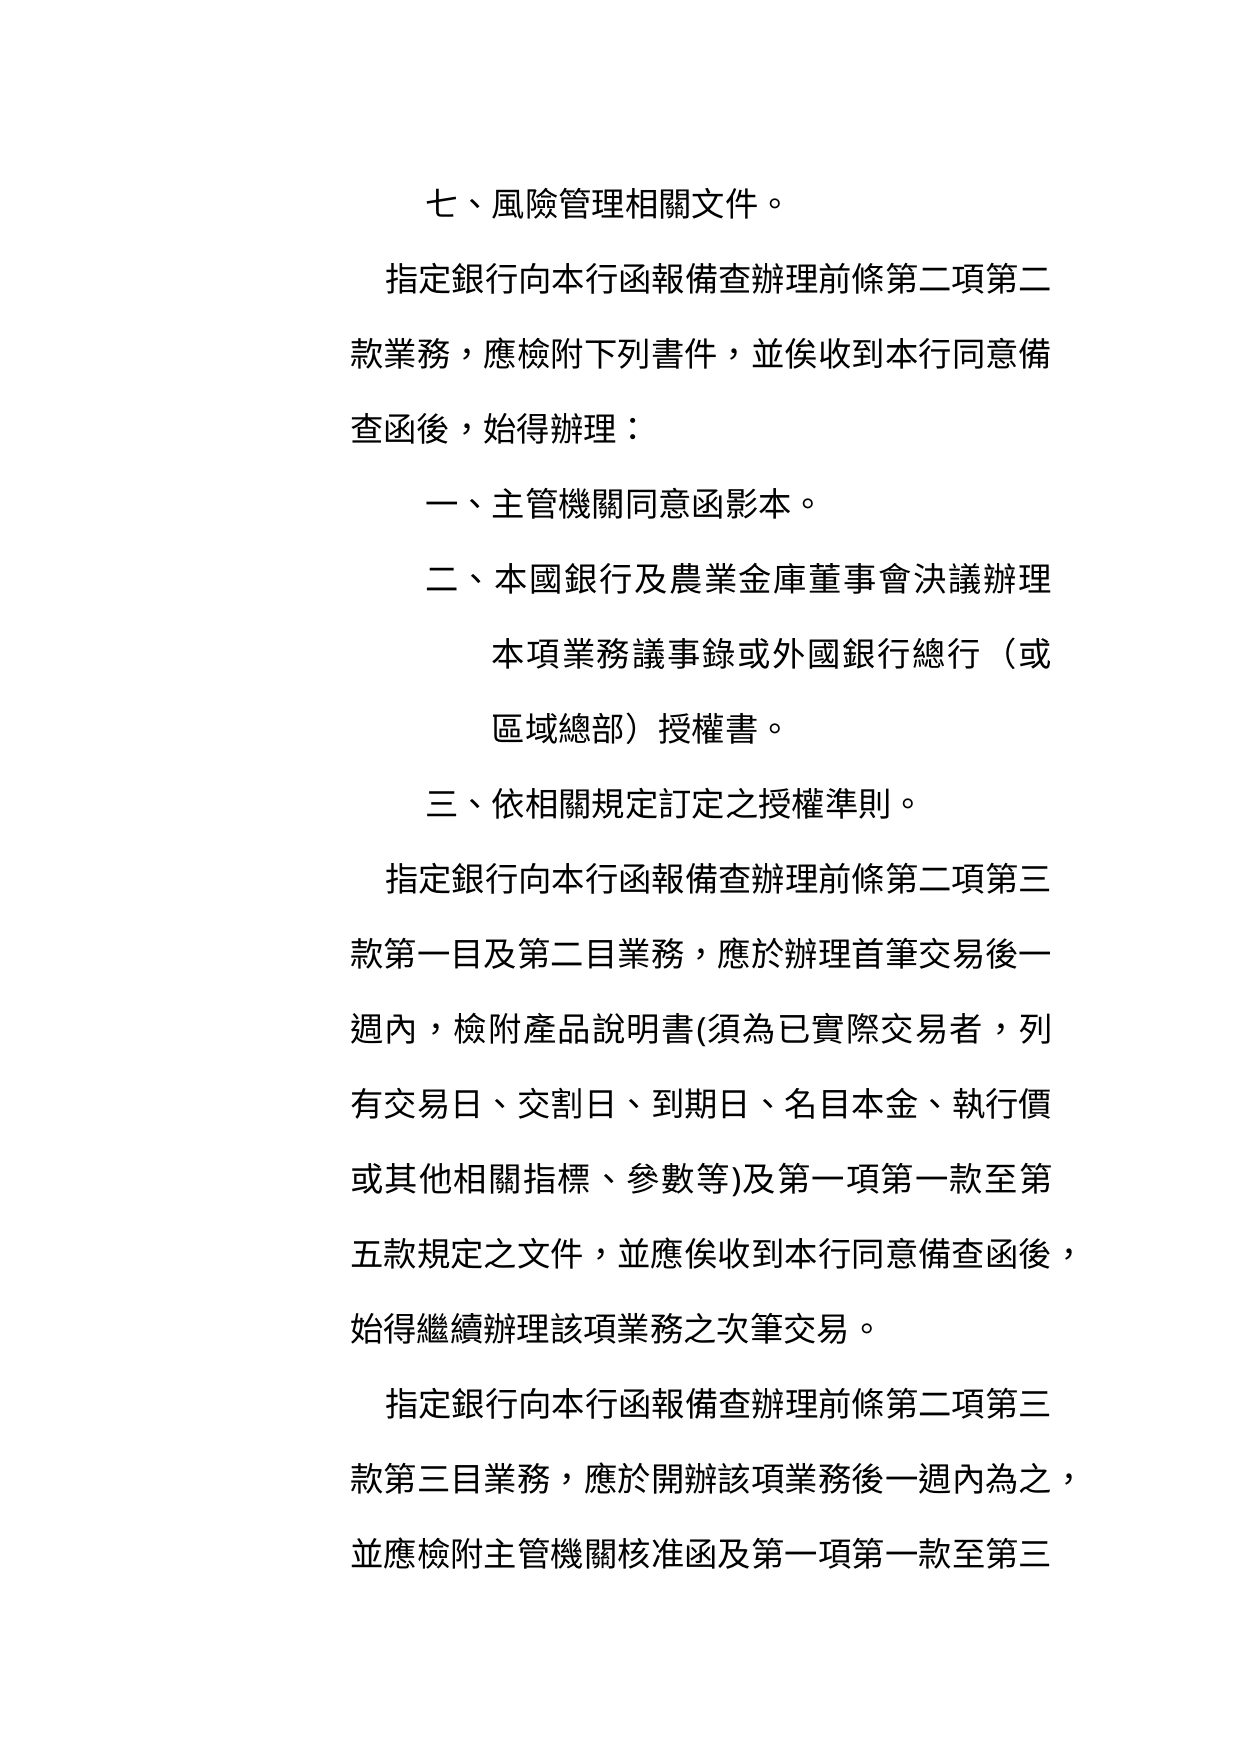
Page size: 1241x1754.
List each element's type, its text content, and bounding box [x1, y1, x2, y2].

text 二、本國銀行及農業金庫董事會決議辦理本項業務議事錄或外國銀行總行（或區域總部）授權書。 [425, 539, 1053, 764]
text 指定銀行向本行函報備查辦理前條第二項第三款第一目及第二目業務，應於辦理首筆交易後一週內，檢附產品說明書(須為已實際交易者，列有交易日、交割日、到期日、名目本金、執行價或其他相關指標、參數等)及第一項第一款至第五款規定之文件，並應俟收到本行同意備查函後，始得繼續辦理該項業務之次筆交易。 [350, 839, 1053, 1364]
text 一、主管機關同意函影本。 [425, 464, 1053, 539]
text 指定銀行向本行函報備查辦理前條第二項第二款業務，應檢附下列書件，並俟收到本行同意備查函後，始得辦理： [350, 239, 1053, 464]
text 七、風險管理相關文件。 [425, 164, 1053, 239]
text 三、依相關規定訂定之授權準則。 [425, 764, 1053, 839]
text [350, 1364, 1053, 1589]
